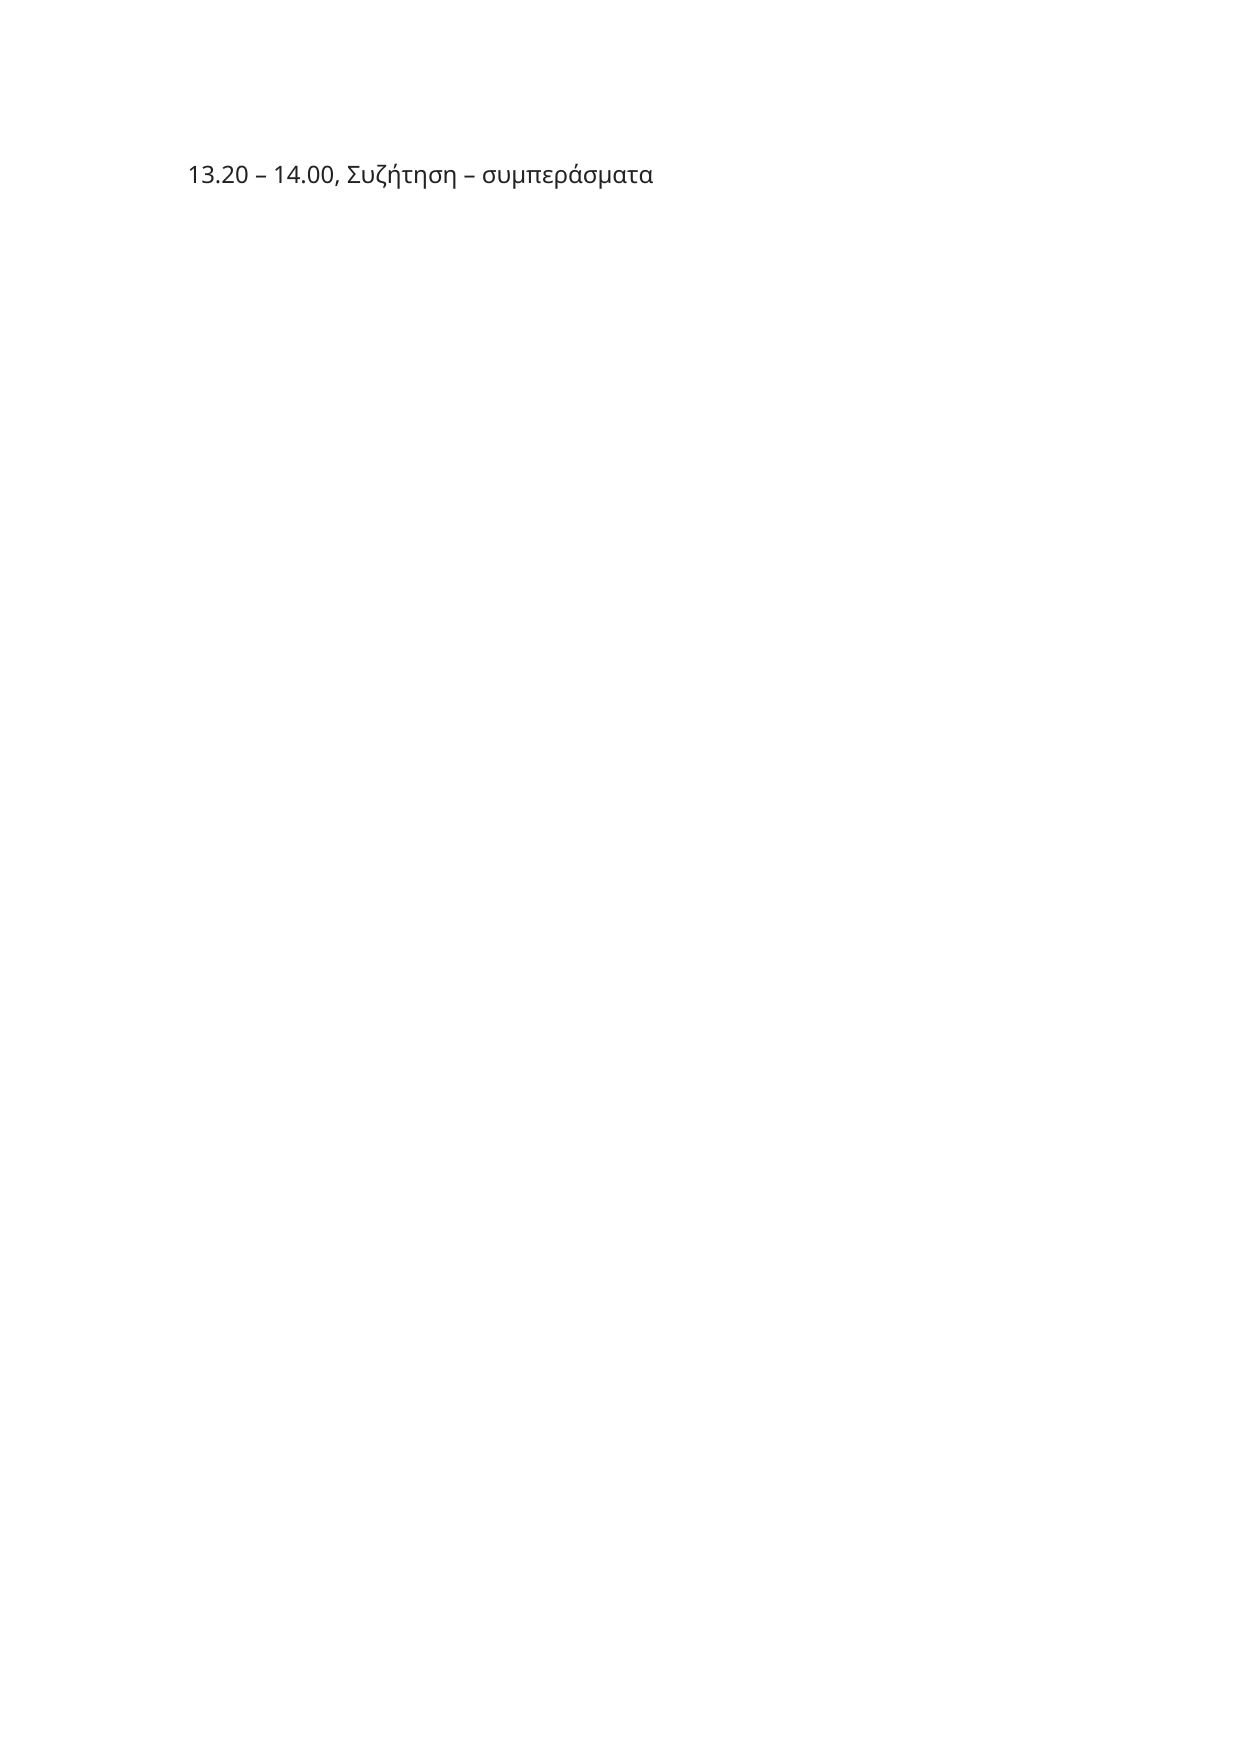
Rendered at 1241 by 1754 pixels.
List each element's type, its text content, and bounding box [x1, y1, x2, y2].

text 13.20 – 14.00, Συζήτηση – συμπεράσματα [187, 150, 1053, 191]
